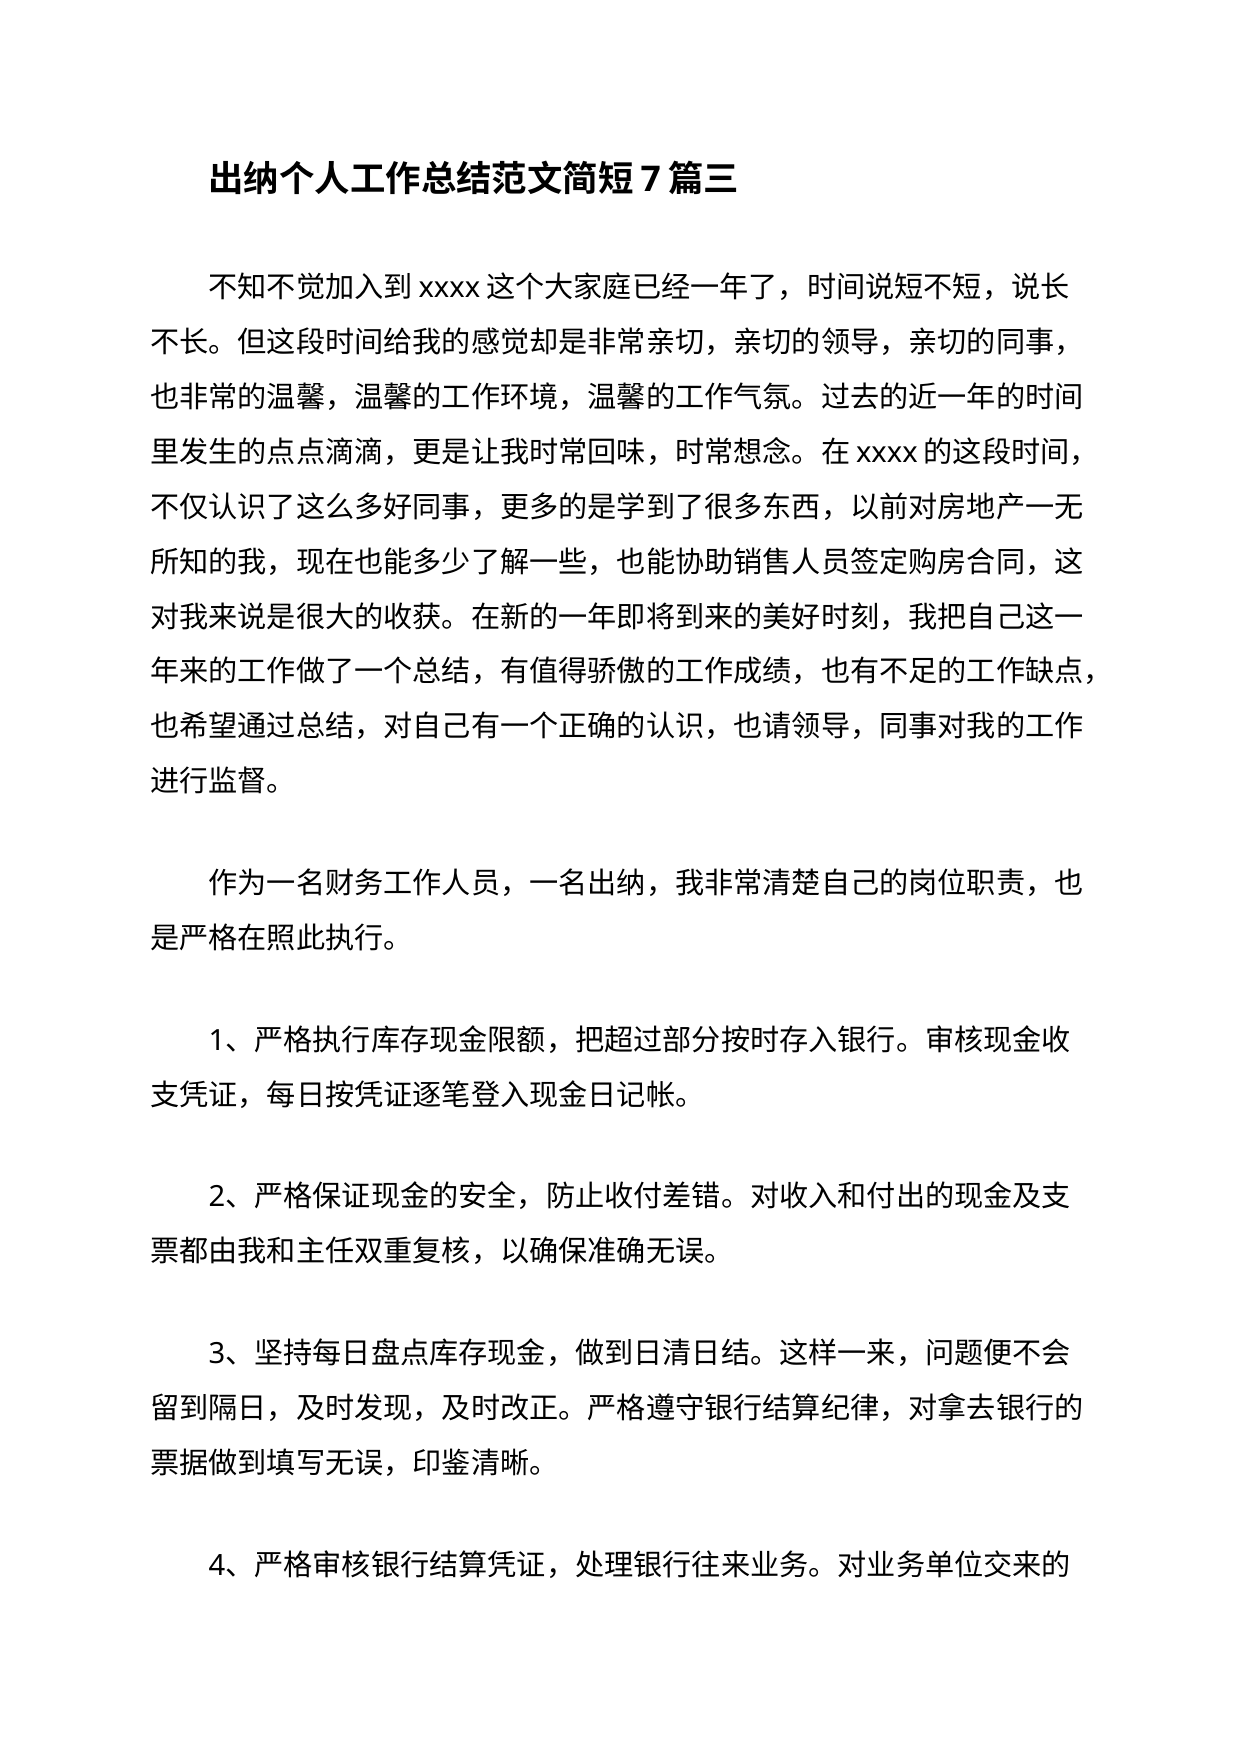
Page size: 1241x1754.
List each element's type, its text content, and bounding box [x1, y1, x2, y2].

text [150, 1541, 1090, 1584]
text 出纳个人工作总结范文简短7篇三 [150, 150, 1090, 201]
text 1、严格执行库存现金限额，把超过部分按时存入银行。审核现金收支凭证，每日按凭证逐笔登入现金日记帐。 [150, 1016, 1090, 1113]
text 不知不觉加入到xxxx这个大家庭已经一年了，时间说短不短，说长不长。但这段时间给我的感觉却是非常亲切，亲切的领导，亲切的同事，也非常的温馨，温馨的工作环境，温馨的工作气氛。过去的近一年的时间里发生的点点滴滴，更是让我时常回味，时常想念。在xxxx的这段时间，不仅认识了这么多好同事，更多的是学到了很多东西，以前对房地产一无所知的我，现在也能多少了解一些，也能协助销售人员签定购房合同，这对我来说是很大的收获。在新的一年即将到来的美好时刻，我把自己这一年来的工作做了一个总结，有值得骄傲的工作成绩，也有不足的工作缺点，也希望通过总结，对自己有一个正确的认识，也请领导，同事对我的工作进行监督。 [150, 263, 1090, 800]
text 作为一名财务工作人员，一名出纳，我非常清楚自己的岗位职责，也是严格在照此执行。 [150, 859, 1090, 957]
text 2、严格保证现金的安全，防止收付差错。对收入和付出的现金及支票都由我和主任双重复核，以确保准确无误。 [150, 1173, 1090, 1270]
text 3、坚持每日盘点库存现金，做到日清日结。这样一来，问题便不会留到隔日，及时发现，及时改正。严格遵守银行结算纪律，对拿去银行的票据做到填写无误，印鉴清晰。 [150, 1330, 1090, 1482]
